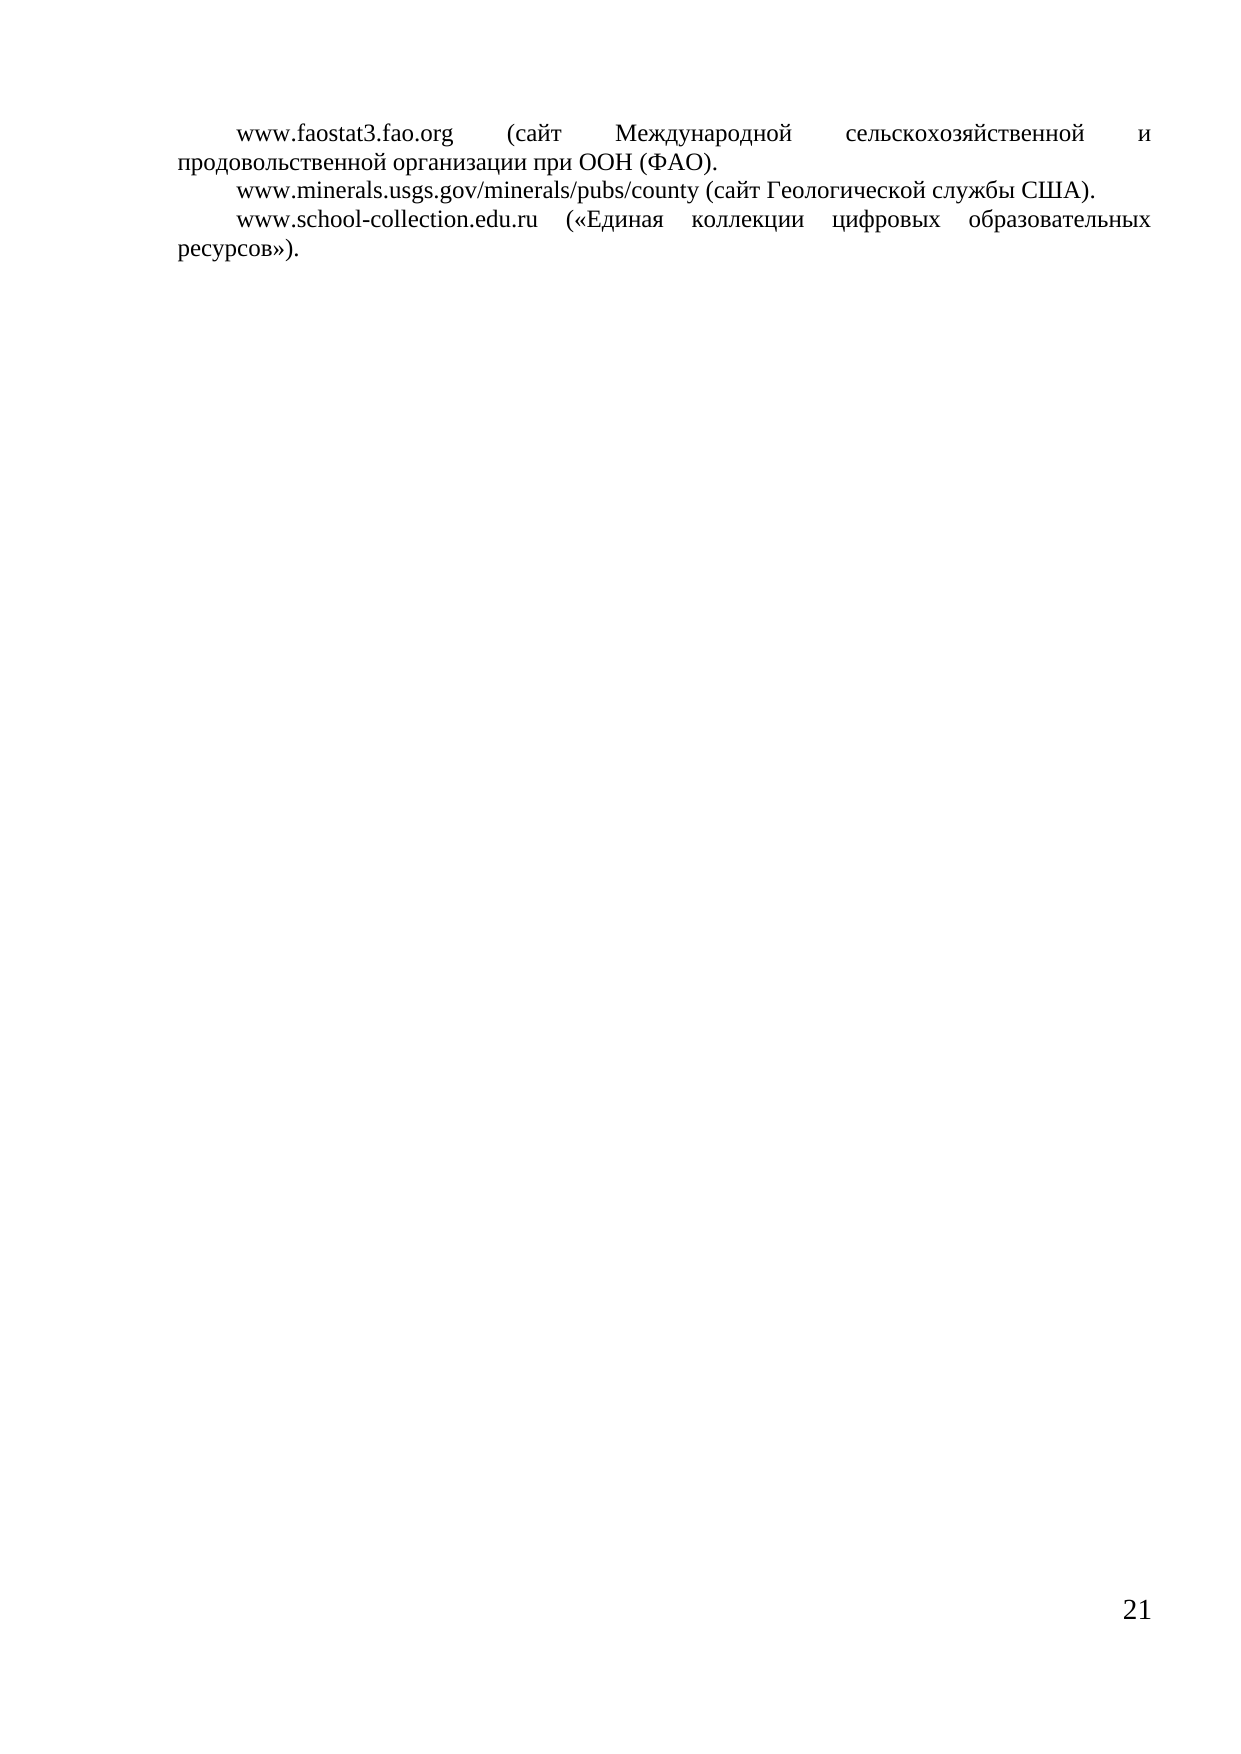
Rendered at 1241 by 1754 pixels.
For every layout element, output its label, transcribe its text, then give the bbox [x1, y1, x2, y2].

text www.school-collection.edu.ru («Единая коллекции цифровых образовательных ресурсов»). [177, 204, 1152, 262]
text www.faostat3.fao.org (сайт Международной сельскохозяйственной и продовольственной организации при ООН (ФАО). [177, 118, 1152, 176]
text www.minerals.usgs.gov/minerals/pubs/county (сайт Геологической службы США). [177, 176, 1152, 204]
